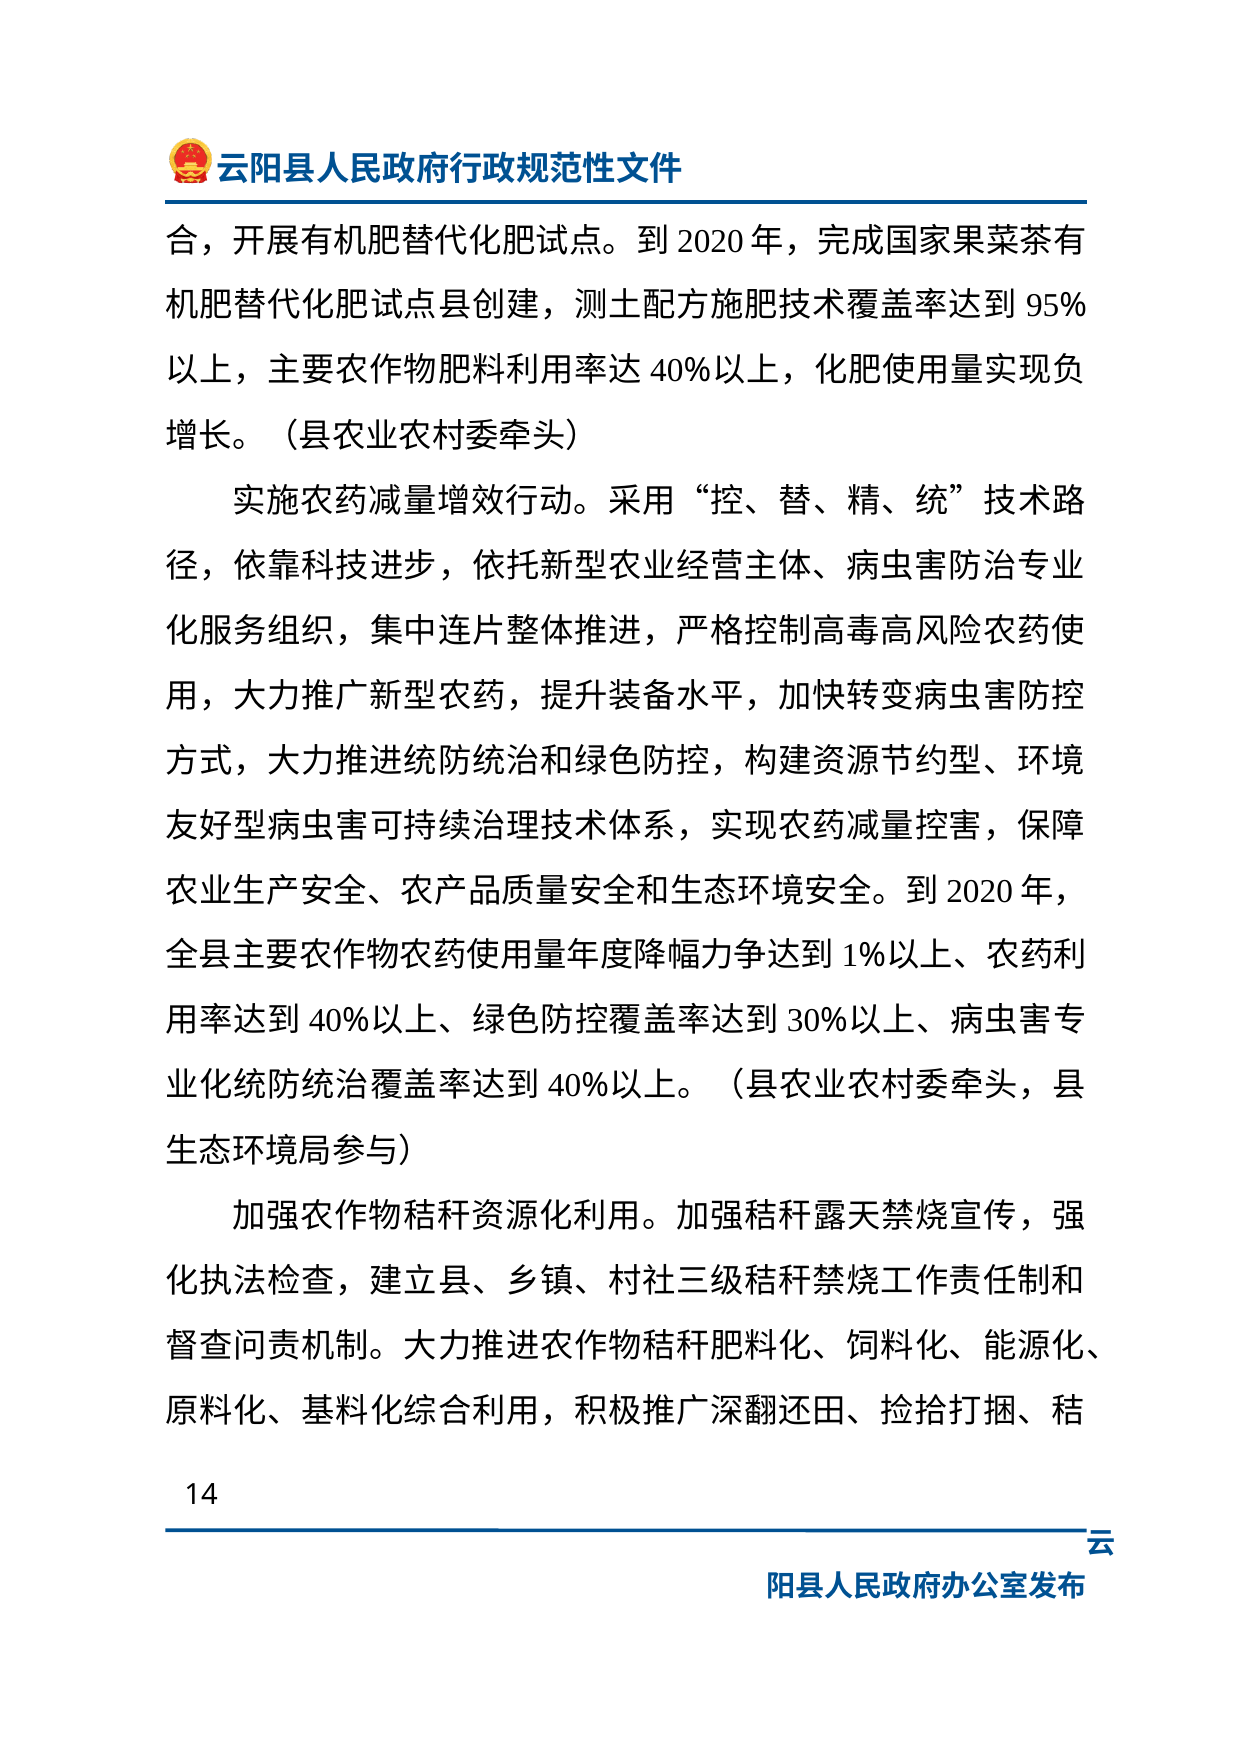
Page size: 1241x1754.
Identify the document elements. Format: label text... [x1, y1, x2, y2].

picture [165, 136, 216, 187]
text 实施农药减量增效行动。采用“控、替、精、统”技术路径，依靠科技进步，依托新型农业经营主体、病虫害防治专业化服务组织，集中连片整体推进，严格控制高毒高风险农药使用，大力推广新型农药，提升装备水平，加快转变病虫害防控方式，大力推进统防统治和绿色防控，构建资源节约型、环境友好型病虫害可持续治理技术体系，实现农药减量控害，保障农业生产安全、农产品质量安全和生态环境安全。到2020年，全县主要农作物农药使用量年度降幅力争达到1%以上、农药利用率达到40%以上、绿色防控覆盖率达到30%以上、病虫害专业化统防统治覆盖率达到40%以上。（县农业农村委牵头，县生态环境局参与） [165, 465, 1087, 1180]
